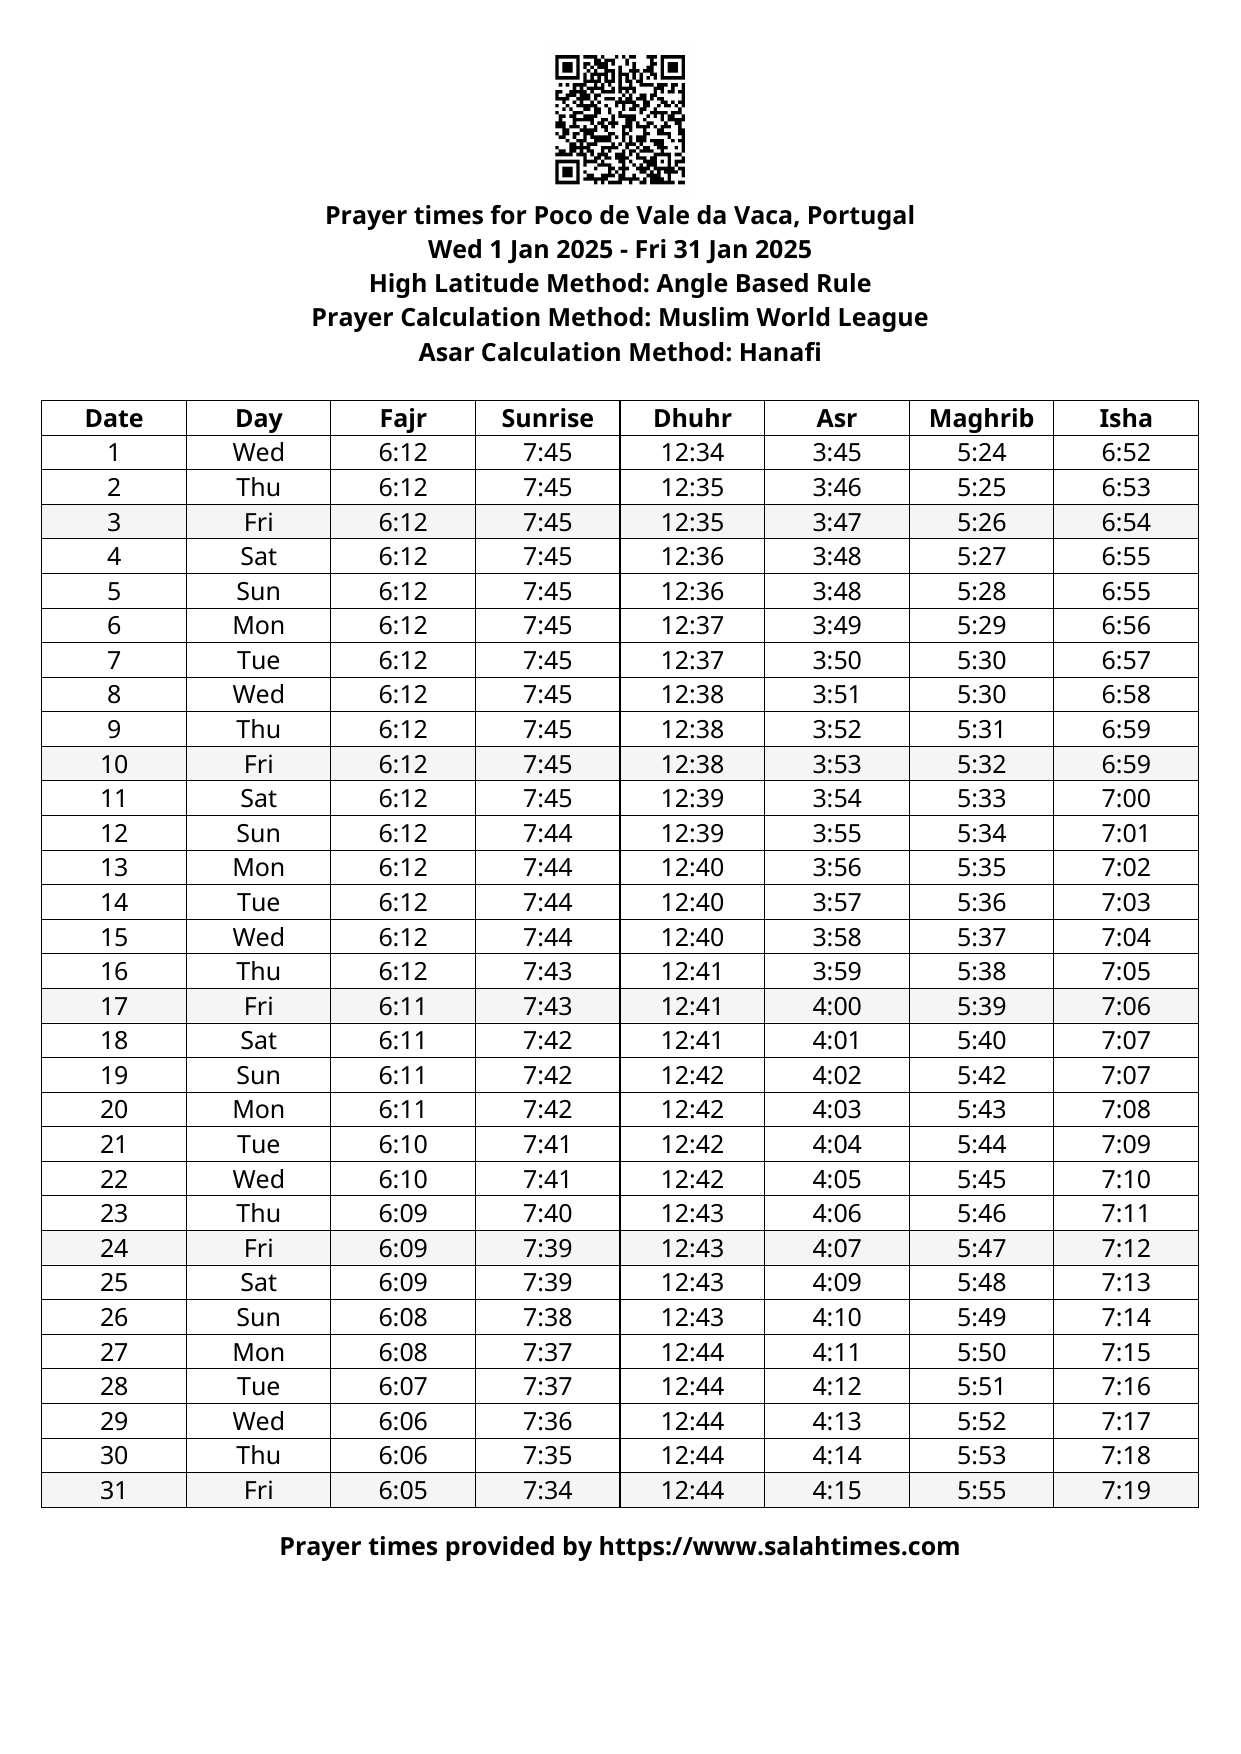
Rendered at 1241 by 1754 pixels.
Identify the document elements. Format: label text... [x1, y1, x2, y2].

table_cell 4:04 [765, 1127, 909, 1161]
table_cell 6:05 [331, 1473, 475, 1507]
table_cell 6:08 [331, 1335, 475, 1368]
table_cell 12:43 [621, 1231, 764, 1264]
table_cell 7:42 [476, 1058, 619, 1092]
table_cell 6:53 [1054, 470, 1198, 504]
table_cell Fri [187, 989, 330, 1022]
table_cell 7:08 [1054, 1093, 1198, 1126]
table_cell 12:38 [621, 678, 764, 711]
table_cell Sun [187, 1058, 330, 1092]
table_cell 5:29 [910, 609, 1053, 642]
table_header Isha [1054, 401, 1198, 434]
table_cell 6:11 [331, 1024, 475, 1057]
table_cell 7:45 [476, 470, 619, 504]
table_cell 3:50 [765, 643, 909, 677]
table_cell 12:42 [621, 1093, 764, 1126]
text Prayer Calculation Method: Muslim World League [42, 300, 1198, 334]
table_cell 3:55 [765, 816, 909, 849]
table_header Maghrib [910, 401, 1053, 434]
table_cell 12:44 [621, 1439, 764, 1472]
table_header Date [42, 401, 186, 434]
table_cell 7:45 [476, 609, 619, 642]
table_cell 6:52 [1054, 436, 1198, 469]
text Wed 1 Jan 2025 - Fri 31 Jan 2025 [42, 232, 1198, 266]
table_cell 12:40 [621, 885, 764, 919]
table_cell 4:10 [765, 1300, 909, 1334]
table_cell 5:45 [910, 1162, 1053, 1195]
table_cell 4:03 [765, 1093, 909, 1126]
table_cell 12:43 [621, 1300, 764, 1334]
table_cell 6:55 [1054, 539, 1198, 573]
table_cell 19 [42, 1058, 186, 1092]
table_cell 7:41 [476, 1162, 619, 1195]
table_cell 6:12 [331, 574, 475, 607]
table_cell 12:44 [621, 1473, 764, 1507]
table_cell 27 [42, 1335, 186, 1368]
table_cell 6:12 [331, 678, 475, 711]
table_cell 5:39 [910, 989, 1053, 1022]
table_cell 4:07 [765, 1231, 909, 1264]
table_cell 6:56 [1054, 609, 1198, 642]
table_cell 7:44 [476, 816, 619, 849]
table_cell 5:36 [910, 885, 1053, 919]
table_cell 5:31 [910, 712, 1053, 746]
table_cell 21 [42, 1127, 186, 1161]
table_cell 4:13 [765, 1404, 909, 1437]
table_cell 6:12 [331, 851, 475, 884]
text High Latitude Method: Angle Based Rule [42, 266, 1198, 300]
table_cell Tue [187, 1369, 330, 1403]
table_cell Fri [187, 747, 330, 780]
table_cell Wed [187, 436, 330, 469]
table_cell 5:37 [910, 920, 1053, 953]
table_cell 7:35 [476, 1439, 619, 1472]
table_cell 6:12 [331, 539, 475, 573]
table_cell Sun [187, 1300, 330, 1334]
table_cell 7:06 [1054, 989, 1198, 1022]
table_cell 7:45 [476, 643, 619, 677]
table_cell 7:42 [476, 1093, 619, 1126]
table_cell 6:12 [331, 954, 475, 988]
table_cell 12:34 [621, 436, 764, 469]
table_cell 7:19 [1054, 1473, 1198, 1507]
table_cell Mon [187, 1093, 330, 1126]
table_cell 7:44 [476, 851, 619, 884]
table_cell Mon [187, 609, 330, 642]
table_cell Thu [187, 470, 330, 504]
table_cell 12:43 [621, 1196, 764, 1230]
table_cell 5:44 [910, 1127, 1053, 1161]
table_cell Wed [187, 678, 330, 711]
table_cell 26 [42, 1300, 186, 1334]
table_cell 6:12 [331, 747, 475, 780]
table_cell 12 [42, 816, 186, 849]
table_cell 4:09 [765, 1266, 909, 1299]
table_cell 12:44 [621, 1335, 764, 1368]
table_cell 6:07 [331, 1369, 475, 1403]
table_cell Thu [187, 712, 330, 746]
table_cell 3:53 [765, 747, 909, 780]
table_cell 12:40 [621, 920, 764, 953]
table_cell 4:00 [765, 989, 909, 1022]
table_cell 6:12 [331, 609, 475, 642]
table_cell 30 [42, 1439, 186, 1472]
table_cell 12:36 [621, 539, 764, 573]
table_cell 12:38 [621, 712, 764, 746]
table_cell 28 [42, 1369, 186, 1403]
table_cell 7:45 [476, 781, 619, 815]
table_cell 7:36 [476, 1404, 619, 1437]
table_cell 4 [42, 539, 186, 573]
table_cell 4:06 [765, 1196, 909, 1230]
table_cell 5:33 [910, 781, 1053, 815]
table_cell 12:43 [621, 1266, 764, 1299]
table_cell 7:45 [476, 574, 619, 607]
table_cell 7:05 [1054, 954, 1198, 988]
table_cell 6:12 [331, 712, 475, 746]
table_cell 7:44 [476, 885, 619, 919]
table_cell 5:48 [910, 1266, 1053, 1299]
table_cell 5:35 [910, 851, 1053, 884]
table_cell Tue [187, 643, 330, 677]
table_cell 12:41 [621, 989, 764, 1022]
table_cell Sat [187, 781, 330, 815]
table_cell 6:09 [331, 1266, 475, 1299]
table_cell 3:58 [765, 920, 909, 953]
table_cell 5 [42, 574, 186, 607]
table_cell 7:03 [1054, 885, 1198, 919]
table_cell 12:42 [621, 1162, 764, 1195]
table_cell 3:52 [765, 712, 909, 746]
table_cell 7:11 [1054, 1196, 1198, 1230]
table_cell 7:12 [1054, 1231, 1198, 1264]
table_cell 12:44 [621, 1404, 764, 1437]
table_cell 12:40 [621, 851, 764, 884]
table_cell 6:58 [1054, 678, 1198, 711]
table_cell 22 [42, 1162, 186, 1195]
table_cell 3:51 [765, 678, 909, 711]
table_cell 5:30 [910, 678, 1053, 711]
table_cell Sun [187, 816, 330, 849]
table_cell 4:15 [765, 1473, 909, 1507]
table_cell 1 [42, 436, 186, 469]
table_cell 12:44 [621, 1369, 764, 1403]
table_cell Sun [187, 574, 330, 607]
table_cell Fri [187, 1231, 330, 1264]
table_cell 12:38 [621, 747, 764, 780]
table_cell 5:50 [910, 1335, 1053, 1368]
table_cell 7:45 [476, 539, 619, 573]
table_cell 7:42 [476, 1024, 619, 1057]
table_cell 7:45 [476, 505, 619, 538]
table_header Dhuhr [621, 401, 764, 434]
table_cell Thu [187, 1196, 330, 1230]
table_cell 3:56 [765, 851, 909, 884]
table_cell Thu [187, 954, 330, 988]
table_cell Wed [187, 920, 330, 953]
table_cell 3:46 [765, 470, 909, 504]
table_cell Fri [187, 505, 330, 538]
table_cell 7:37 [476, 1369, 619, 1403]
table_cell 6:12 [331, 816, 475, 849]
table_cell 6:09 [331, 1231, 475, 1264]
table_cell 3:54 [765, 781, 909, 815]
table_cell 6:59 [1054, 747, 1198, 780]
table_cell 6:57 [1054, 643, 1198, 677]
table_cell 4:12 [765, 1369, 909, 1403]
table_cell Tue [187, 1127, 330, 1161]
table_cell 5:46 [910, 1196, 1053, 1230]
table_cell 6:12 [331, 436, 475, 469]
table_cell 6:08 [331, 1300, 475, 1334]
table_cell Tue [187, 885, 330, 919]
table_cell 13 [42, 851, 186, 884]
table_cell 12:42 [621, 1127, 764, 1161]
table_cell 5:53 [910, 1439, 1053, 1472]
table_cell 6:09 [331, 1196, 475, 1230]
table_cell 3 [42, 505, 186, 538]
table_cell 12:35 [621, 505, 764, 538]
table_cell 5:26 [910, 505, 1053, 538]
table_cell 16 [42, 954, 186, 988]
table_cell 4:14 [765, 1439, 909, 1472]
table_cell 12:41 [621, 1024, 764, 1057]
table_cell 5:49 [910, 1300, 1053, 1334]
text Prayer times provided by https://www.salahtimes.com [42, 1528, 1198, 1563]
table_cell 7:37 [476, 1335, 619, 1368]
table_cell 12:39 [621, 816, 764, 849]
table_cell 7:39 [476, 1231, 619, 1264]
table_cell 17 [42, 989, 186, 1022]
table_cell 25 [42, 1266, 186, 1299]
table_cell 12:39 [621, 781, 764, 815]
table_cell Sat [187, 1024, 330, 1057]
table_cell 7:07 [1054, 1024, 1198, 1057]
table_cell 9 [42, 712, 186, 746]
table_cell 12:35 [621, 470, 764, 504]
table_cell 5:25 [910, 470, 1053, 504]
table_cell 7 [42, 643, 186, 677]
table_cell 31 [42, 1473, 186, 1507]
table_cell 7:13 [1054, 1266, 1198, 1299]
table_cell Wed [187, 1404, 330, 1437]
table_cell 7:14 [1054, 1300, 1198, 1334]
table_cell 12:37 [621, 609, 764, 642]
table_cell 7:16 [1054, 1369, 1198, 1403]
table_cell 12:37 [621, 643, 764, 677]
table_cell 6:10 [331, 1162, 475, 1195]
table_cell 7:45 [476, 436, 619, 469]
table_cell Mon [187, 851, 330, 884]
table_cell 8 [42, 678, 186, 711]
text Asar Calculation Method: Hanafi [42, 334, 1198, 368]
table_cell 3:57 [765, 885, 909, 919]
table_cell 6:54 [1054, 505, 1198, 538]
table_cell 5:30 [910, 643, 1053, 677]
table_cell 23 [42, 1196, 186, 1230]
table_cell 7:04 [1054, 920, 1198, 953]
table_cell 7:45 [476, 678, 619, 711]
table_cell Thu [187, 1439, 330, 1472]
table_cell Fri [187, 1473, 330, 1507]
table_cell 7:43 [476, 954, 619, 988]
table_cell 5:38 [910, 954, 1053, 988]
table_cell 7:41 [476, 1127, 619, 1161]
table_cell 4:01 [765, 1024, 909, 1057]
table_cell 3:48 [765, 574, 909, 607]
table_cell 7:17 [1054, 1404, 1198, 1437]
picture [542, 41, 699, 198]
table_cell 3:49 [765, 609, 909, 642]
table_header Sunrise [476, 401, 619, 434]
table_cell 6 [42, 609, 186, 642]
table_cell 14 [42, 885, 186, 919]
table_cell 7:15 [1054, 1335, 1198, 1368]
table_cell 5:34 [910, 816, 1053, 849]
table_cell Sat [187, 1266, 330, 1299]
table_cell 7:01 [1054, 816, 1198, 849]
table_cell 2 [42, 470, 186, 504]
table_cell 5:43 [910, 1093, 1053, 1126]
table_cell 5:28 [910, 574, 1053, 607]
table_cell 18 [42, 1024, 186, 1057]
table_cell 4:02 [765, 1058, 909, 1092]
table_cell 6:12 [331, 470, 475, 504]
table_cell 6:10 [331, 1127, 475, 1161]
table_cell 5:42 [910, 1058, 1053, 1092]
table_cell 6:06 [331, 1404, 475, 1437]
table_cell 12:41 [621, 954, 764, 988]
table_cell 7:45 [476, 712, 619, 746]
table_cell 7:02 [1054, 851, 1198, 884]
table_header Day [187, 401, 330, 434]
table_header Fajr [331, 401, 475, 434]
table_header Asr [765, 401, 909, 434]
table_cell 6:11 [331, 1058, 475, 1092]
table_cell 10 [42, 747, 186, 780]
table_cell 3:48 [765, 539, 909, 573]
table_cell 5:52 [910, 1404, 1053, 1437]
table_cell 24 [42, 1231, 186, 1264]
table_cell 7:43 [476, 989, 619, 1022]
table_cell 7:18 [1054, 1439, 1198, 1472]
table_cell 5:51 [910, 1369, 1053, 1403]
table_cell 7:09 [1054, 1127, 1198, 1161]
table_cell 20 [42, 1093, 186, 1126]
table_cell 5:55 [910, 1473, 1053, 1507]
table_cell 12:36 [621, 574, 764, 607]
table_cell 6:59 [1054, 712, 1198, 746]
table_cell 6:12 [331, 643, 475, 677]
table_cell 3:45 [765, 436, 909, 469]
table_cell 5:24 [910, 436, 1053, 469]
table_cell 6:12 [331, 781, 475, 815]
table_cell 6:12 [331, 920, 475, 953]
table_cell 6:55 [1054, 574, 1198, 607]
table_cell 4:11 [765, 1335, 909, 1368]
table_cell 7:10 [1054, 1162, 1198, 1195]
table_cell 7:39 [476, 1266, 619, 1299]
table_cell 5:40 [910, 1024, 1053, 1057]
table_cell 6:11 [331, 989, 475, 1022]
table_cell 7:07 [1054, 1058, 1198, 1092]
table_cell 6:12 [331, 505, 475, 538]
table_cell Mon [187, 1335, 330, 1368]
table_cell 3:47 [765, 505, 909, 538]
table_cell Wed [187, 1162, 330, 1195]
table_cell 7:34 [476, 1473, 619, 1507]
table_cell 12:42 [621, 1058, 764, 1092]
table_cell 7:00 [1054, 781, 1198, 815]
table_cell 7:44 [476, 920, 619, 953]
table_cell 5:27 [910, 539, 1053, 573]
table_cell 11 [42, 781, 186, 815]
table_cell 7:45 [476, 747, 619, 780]
text Prayer times for Poco de Vale da Vaca, Portugal [42, 198, 1198, 232]
table_cell 29 [42, 1404, 186, 1437]
table_cell 15 [42, 920, 186, 953]
table_cell 4:05 [765, 1162, 909, 1195]
table_cell 7:40 [476, 1196, 619, 1230]
table_cell 5:32 [910, 747, 1053, 780]
table_cell 5:47 [910, 1231, 1053, 1264]
table_cell 6:11 [331, 1093, 475, 1126]
table_cell 7:38 [476, 1300, 619, 1334]
table_cell Sat [187, 539, 330, 573]
table_cell 3:59 [765, 954, 909, 988]
table_cell 6:12 [331, 885, 475, 919]
table_cell 6:06 [331, 1439, 475, 1472]
